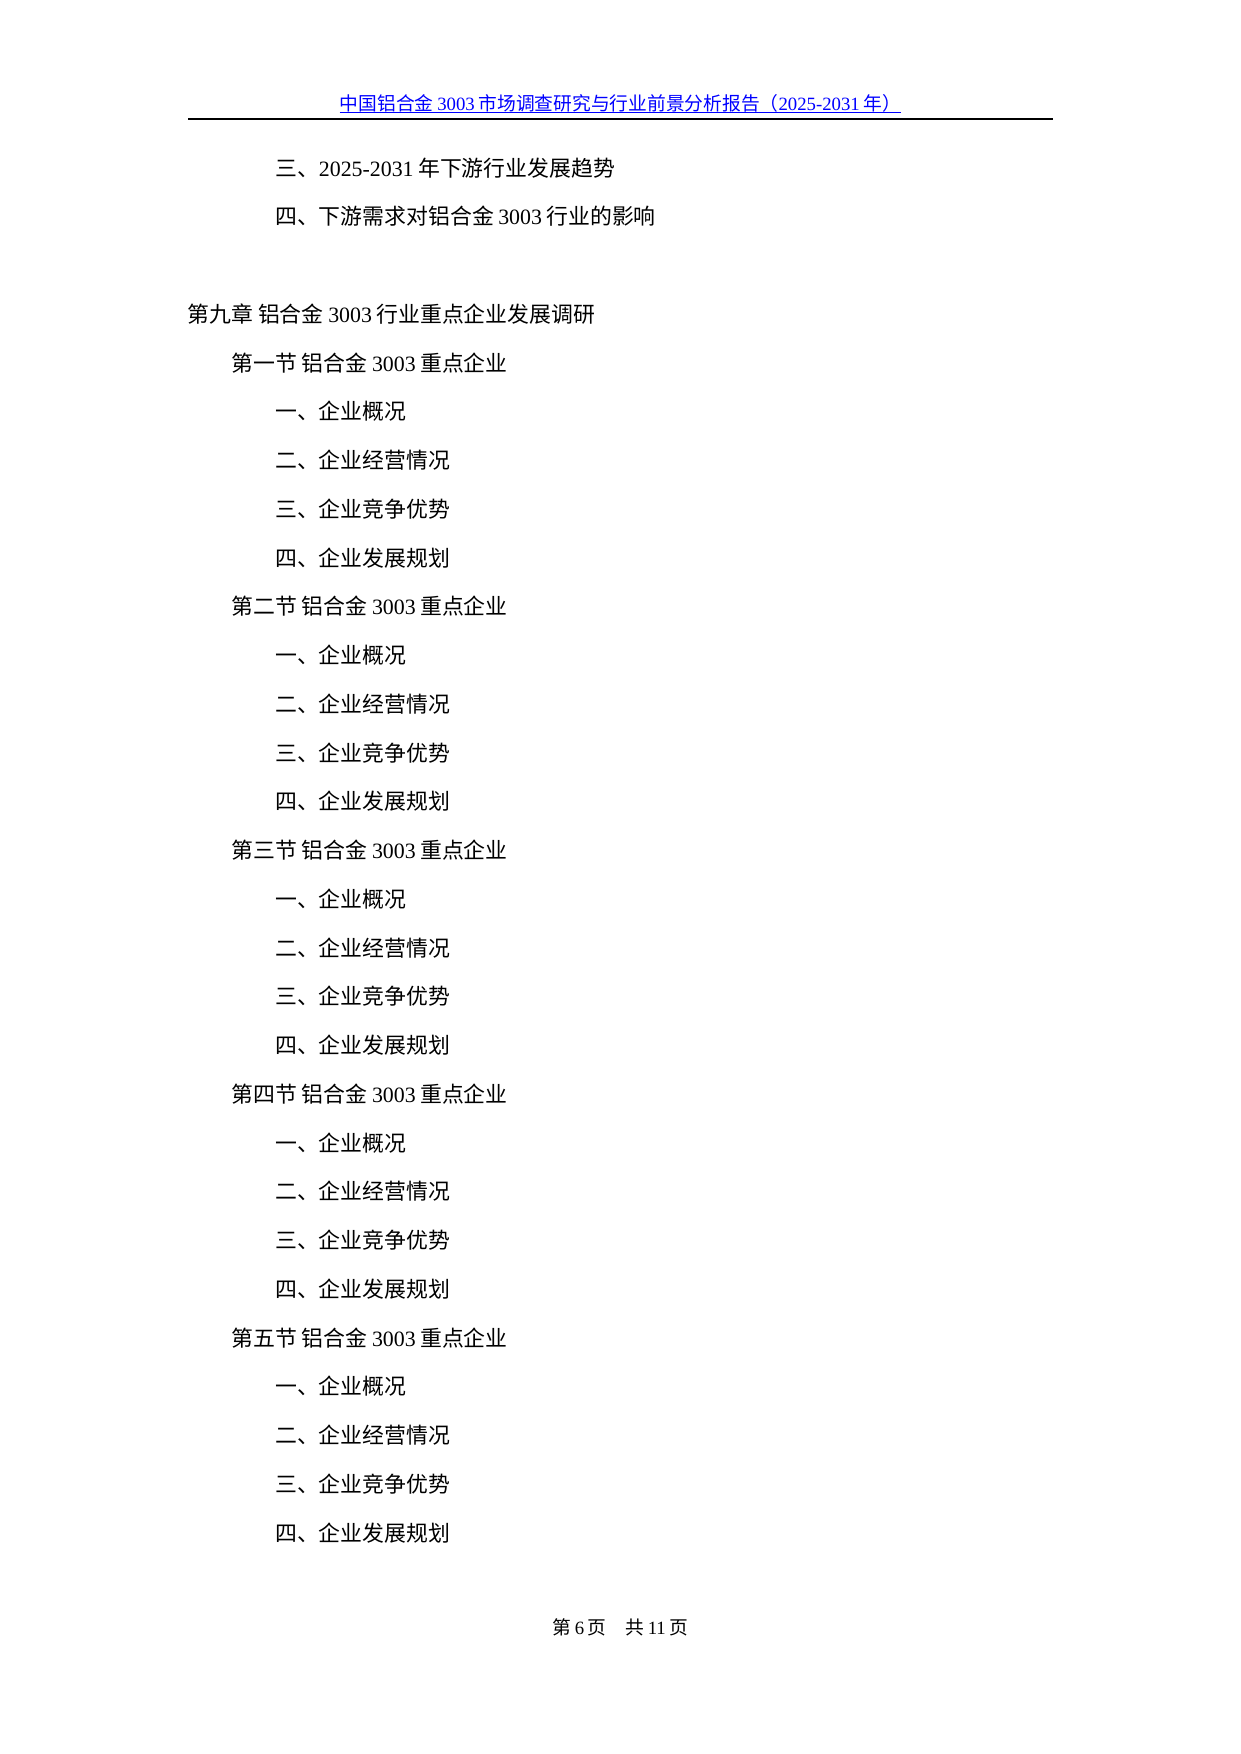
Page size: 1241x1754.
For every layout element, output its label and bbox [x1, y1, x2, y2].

text [187, 150, 1053, 1548]
